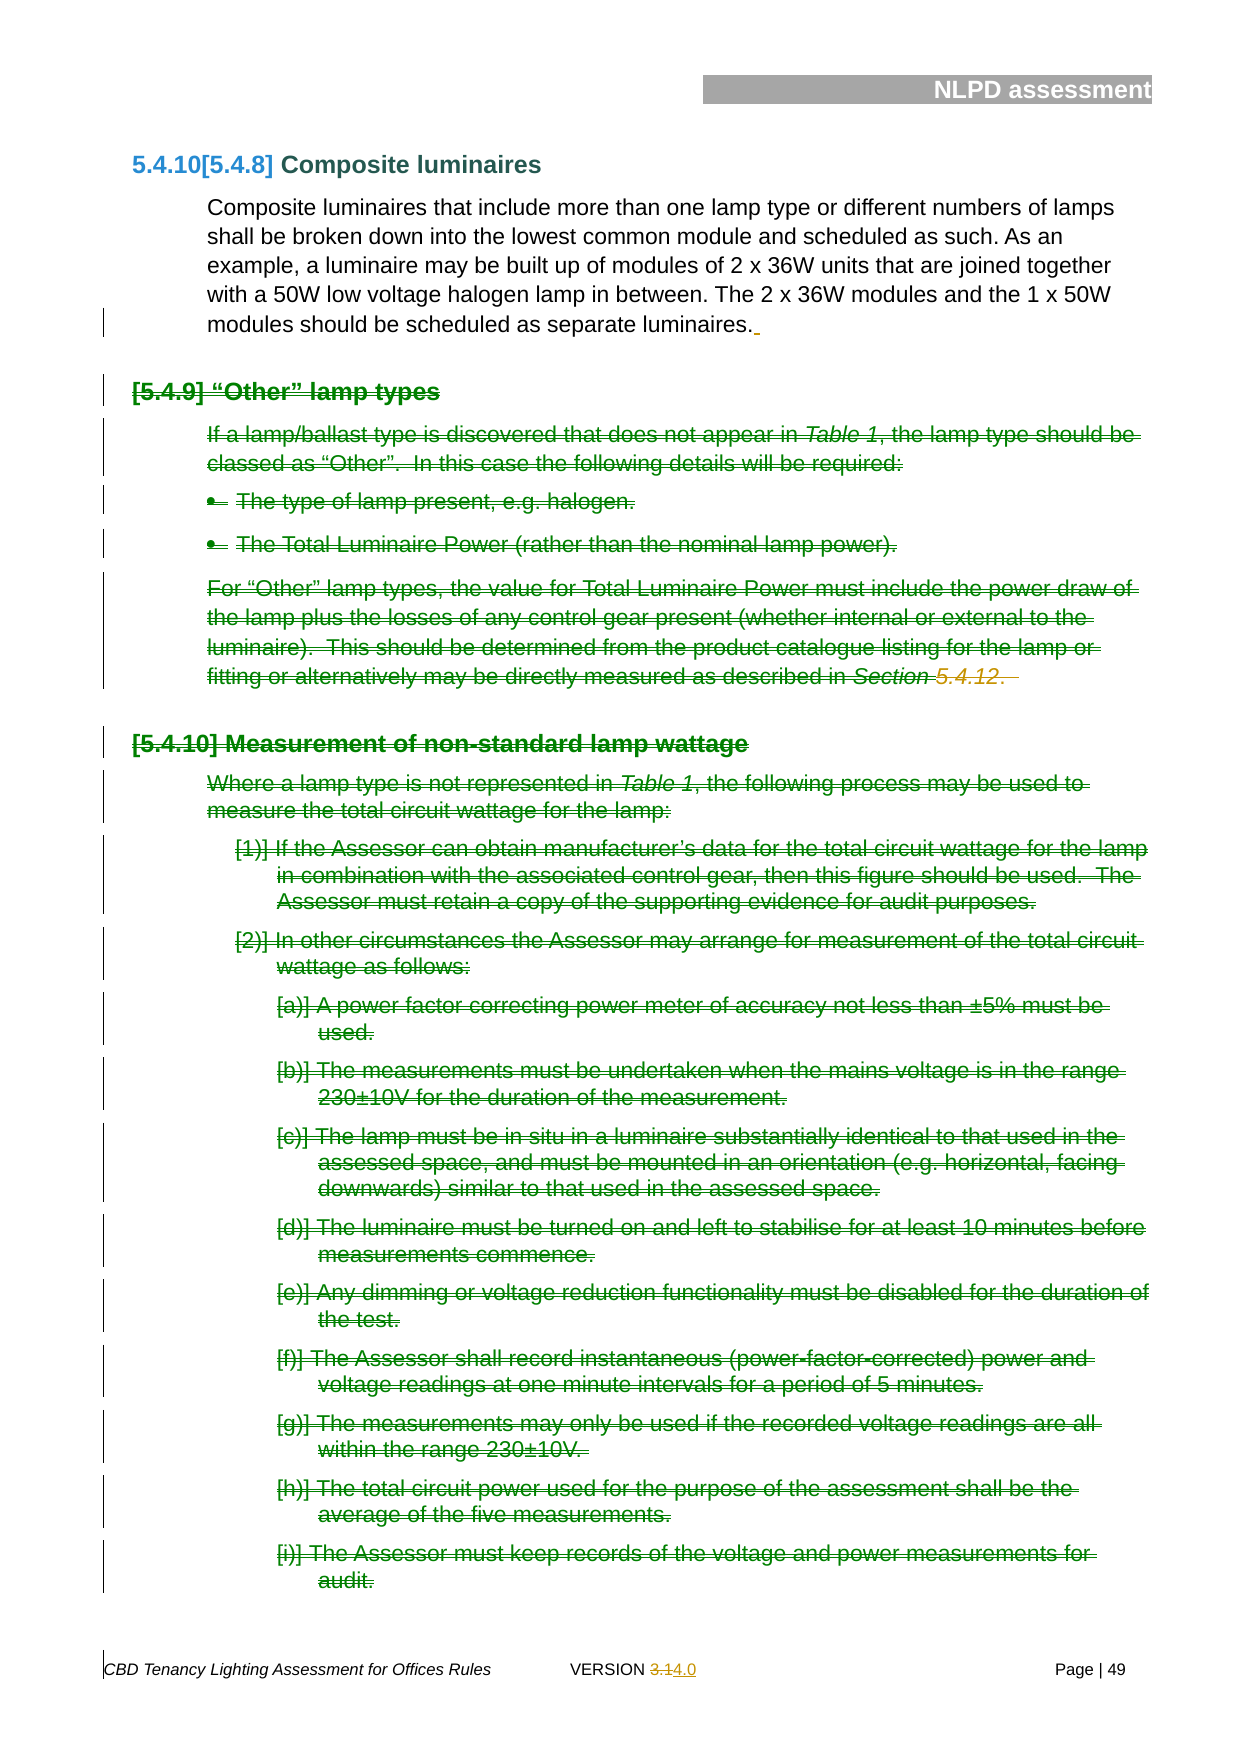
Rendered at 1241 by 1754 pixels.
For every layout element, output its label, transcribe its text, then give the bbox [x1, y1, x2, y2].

subtitle Composite luminaires [132, 147, 1152, 178]
text Composite luminaires that include more than one lamp type or different numbers of lamps shall be broken down into the lowest common module and scheduled as such. As an example, a luminaire may be built up of modules of 2 x 36W units that are joined together with a 50W low voltage halogen lamp in between. The 2 x 36W modules and the 1 x 50W modules should be scheduled as separate luminaires. [207, 191, 1152, 337]
